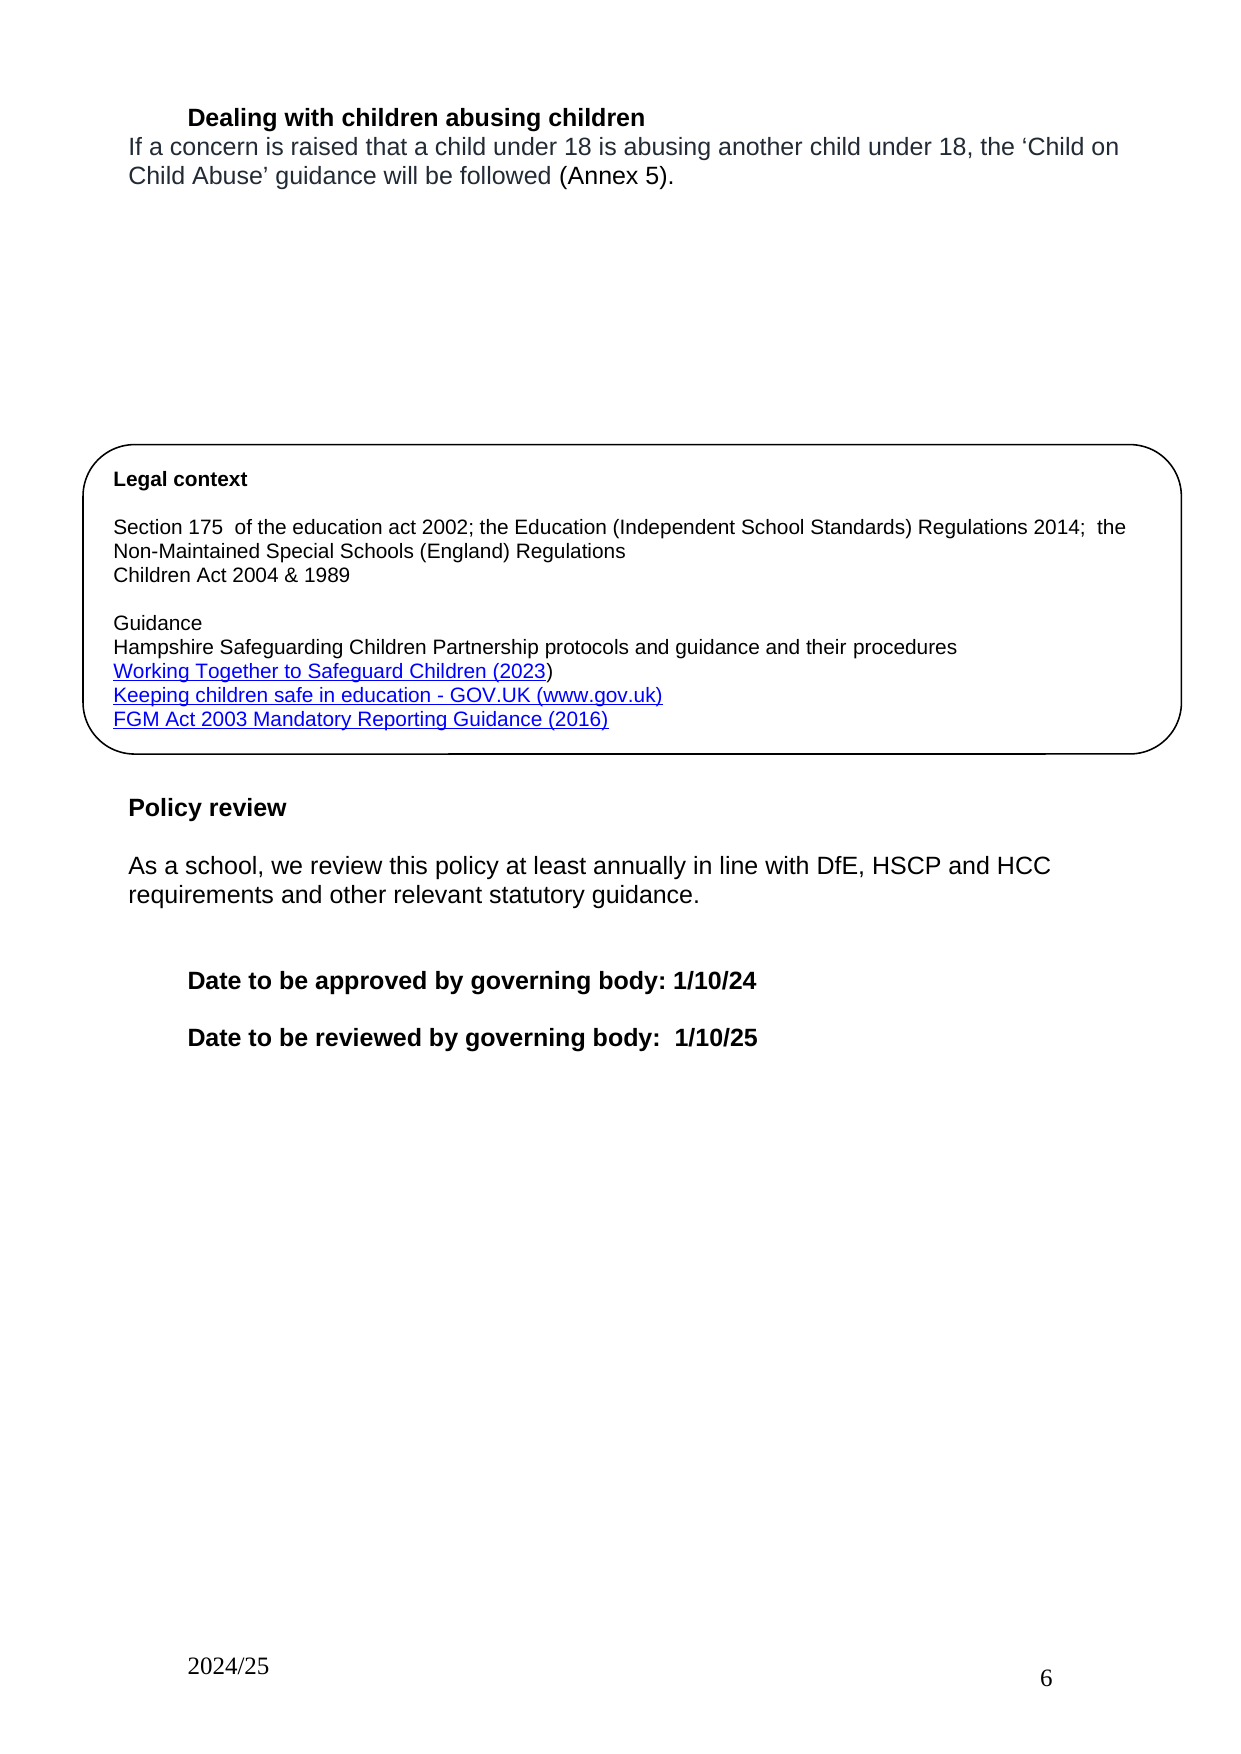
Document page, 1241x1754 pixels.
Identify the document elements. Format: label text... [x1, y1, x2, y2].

text Date to be approved by governing body: 1/10/24 [187, 966, 1053, 995]
text Date to be reviewed by governing body: 1/10/25 [187, 1023, 1053, 1052]
text As a school, we review this policy at least annually in line with DfE, HSCP and HCC requirements and other relevant statutory guidance. [128, 851, 1132, 908]
text Policy review [128, 793, 1132, 822]
text Dealing with children abusing children [187, 103, 1053, 132]
text If a concern is raised that a child under 18 is abusing another child under 18, the ‘Child on Child Abuse’ guidance will be followed (Annex 5). [128, 132, 1132, 190]
